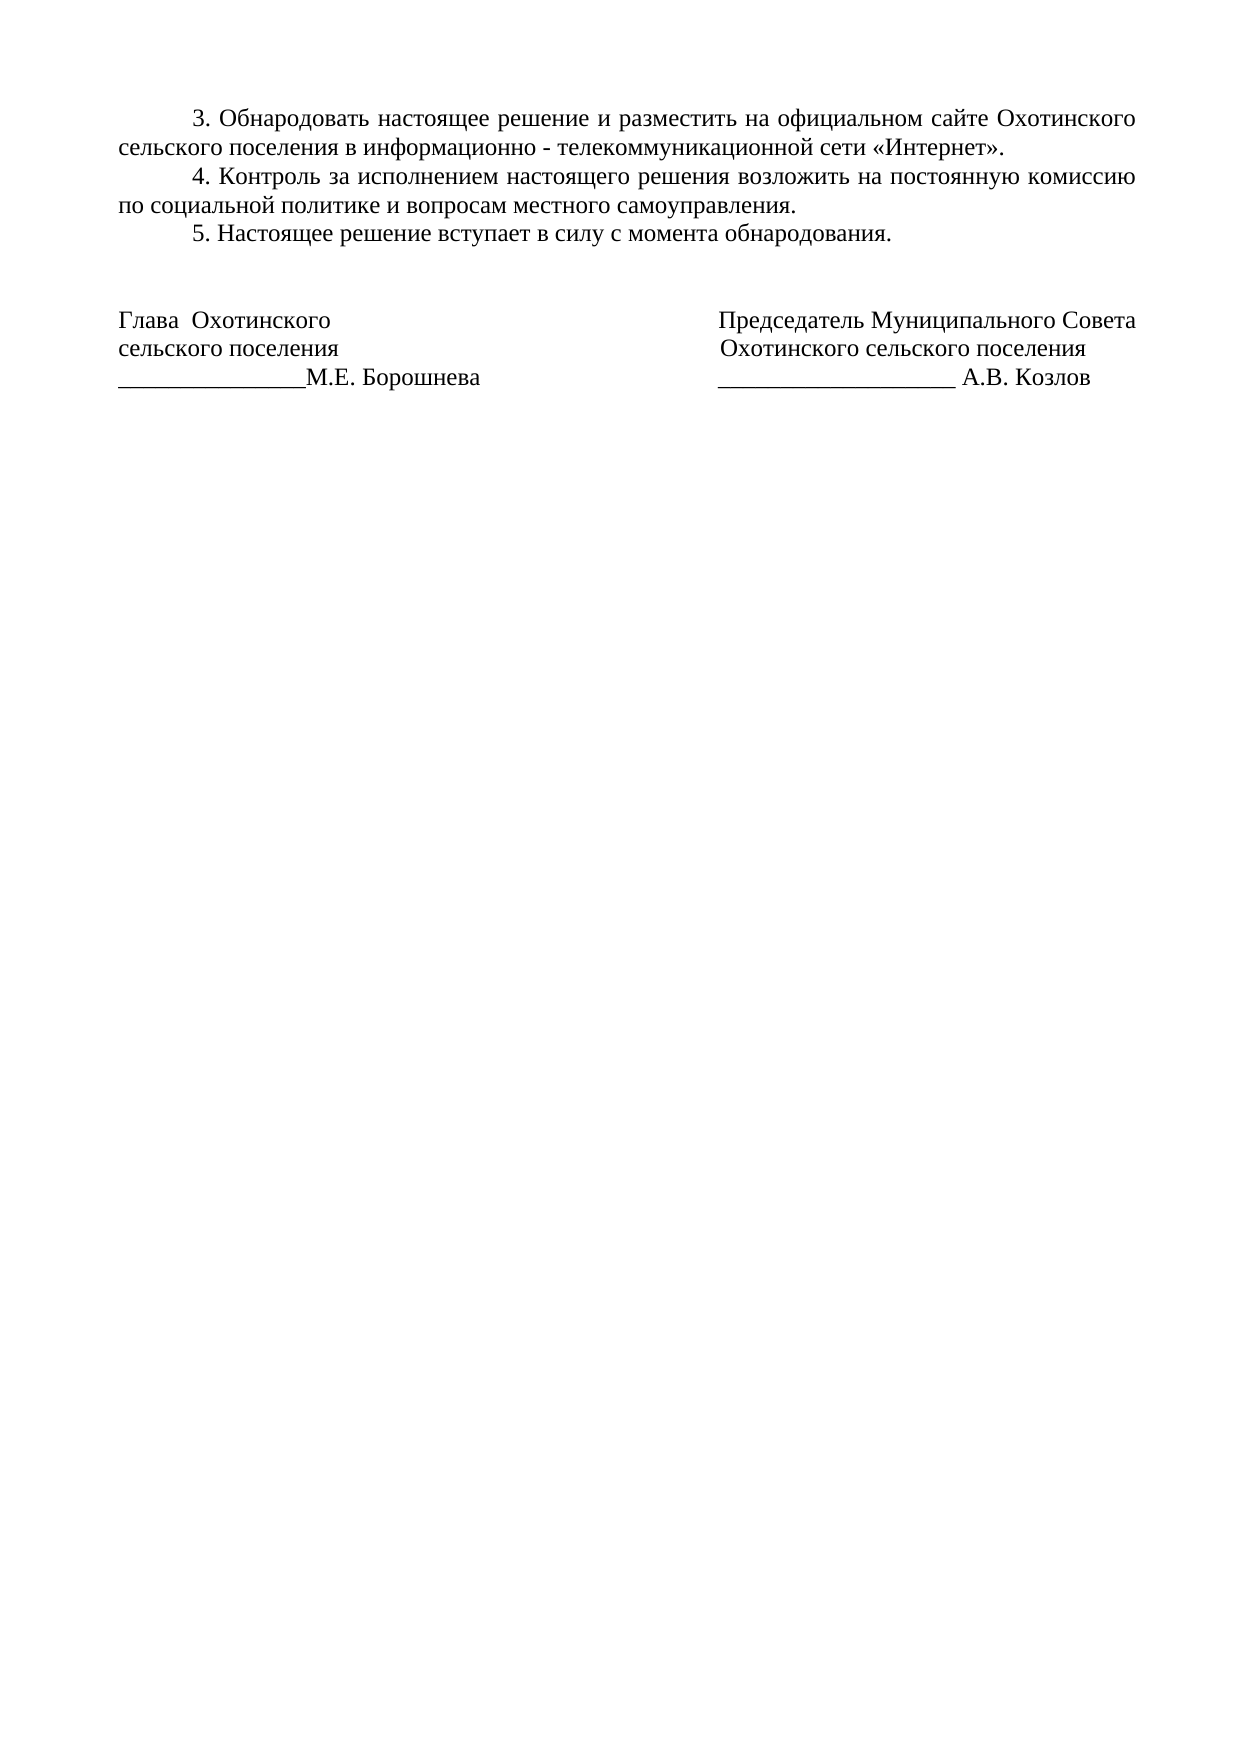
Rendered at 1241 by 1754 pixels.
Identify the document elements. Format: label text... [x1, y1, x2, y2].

text 3. Обнародовать настоящее решение и разместить на официальном сайте Охотинского сельского поселения в информационно - телекоммуникационной сети «Интернет». [118, 103, 1137, 161]
text 5. Настоящее решение вступает в силу с момента обнародования. [118, 218, 1137, 247]
text _______________М.Е. Борошнева ___________________ А.В. Козлов [118, 362, 1137, 391]
text сельского поселения Охотинского сельского поселения [118, 333, 1137, 362]
text Глава Охотинского Председатель Муниципального Совета [118, 305, 1137, 333]
text 4. Контроль за исполнением настоящего решения возложить на постоянную комиссию по социальной политике и вопросам местного самоуправления. [118, 161, 1137, 218]
